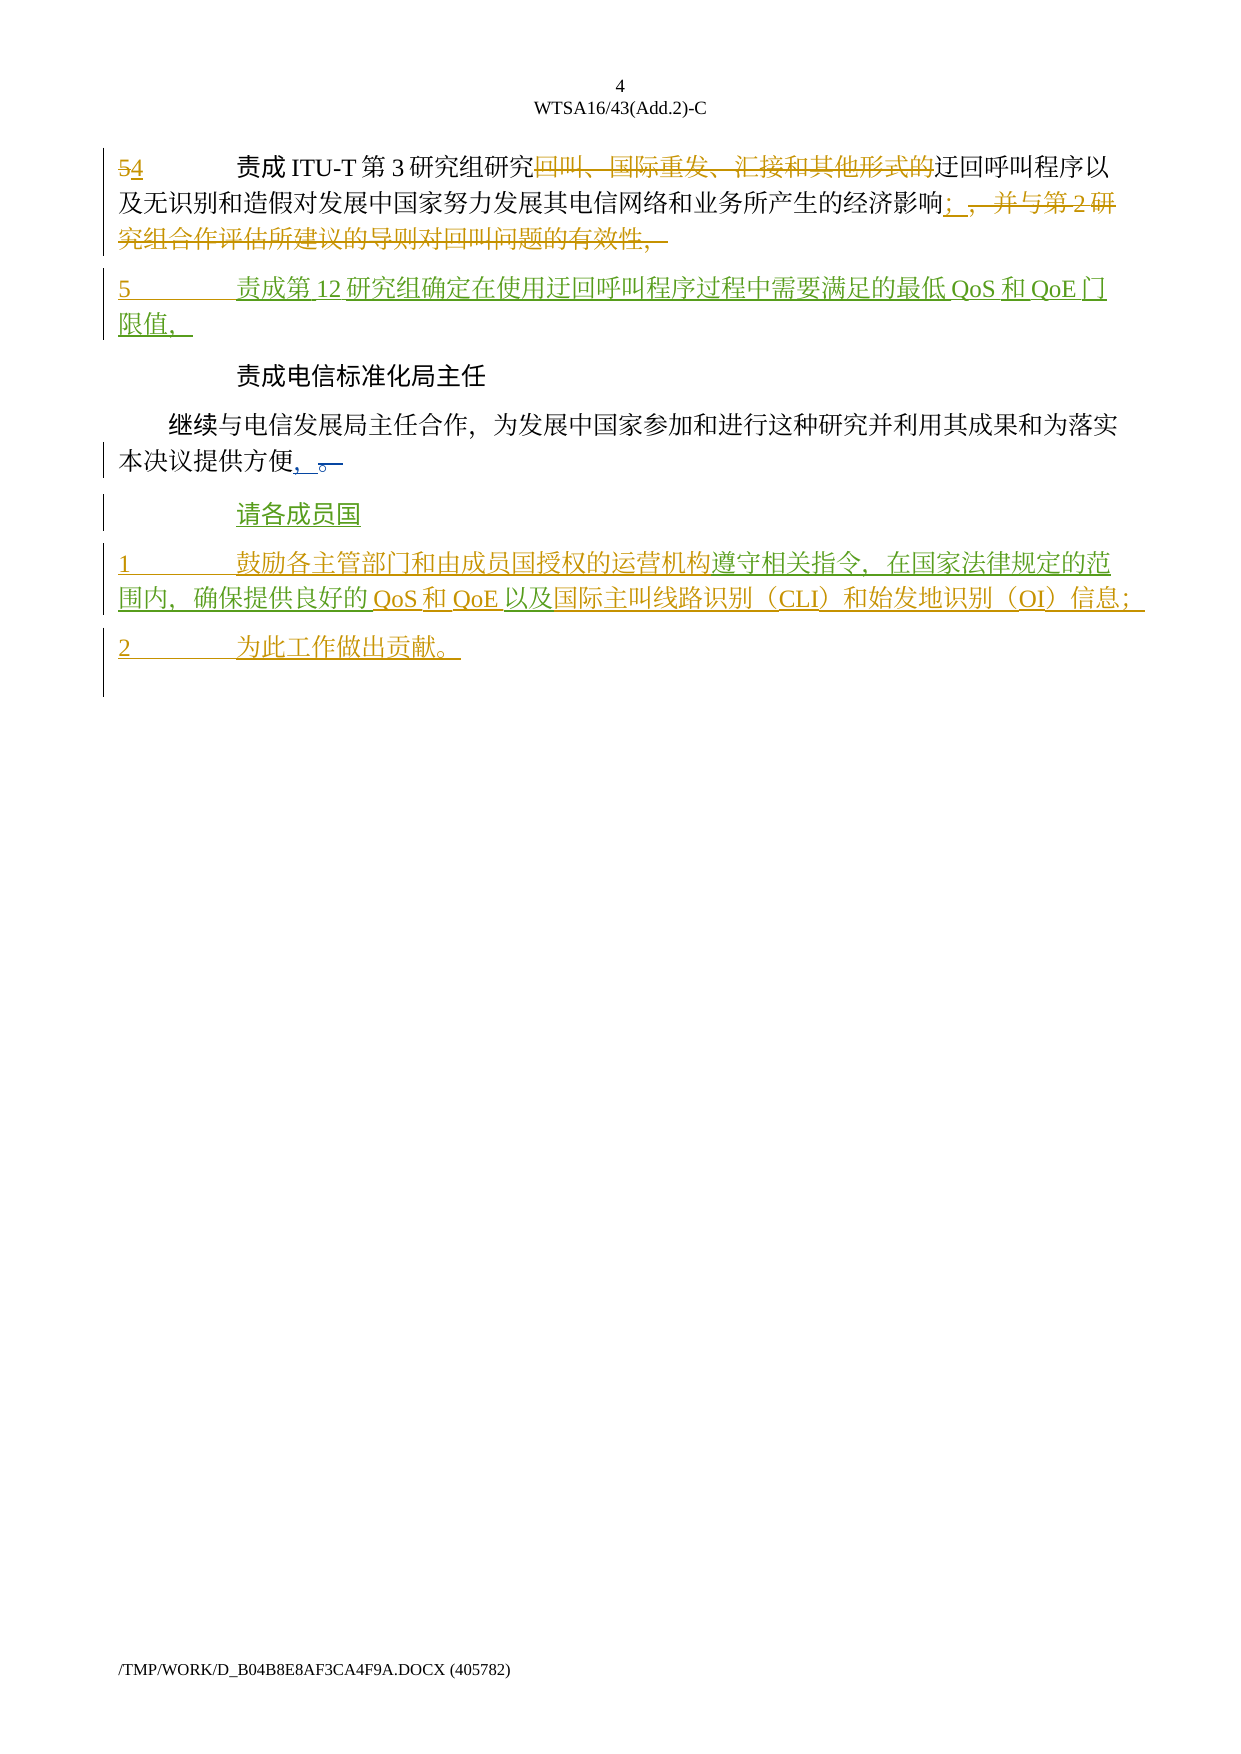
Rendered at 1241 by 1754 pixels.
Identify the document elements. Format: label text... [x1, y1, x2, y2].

text 继续与电信发展局主任合作，为发展中国家参加和进行这种研究并利用其成果和为落实本决议提供方便 [118, 406, 1122, 478]
text 责成ITU-T第3研究组研究迂回呼叫程序以及无识别和造假对发展中国家努力发展其电信网络和业务所产生的经济影响 [118, 148, 1122, 256]
text 责成电信标准化局主任 [236, 357, 1122, 393]
